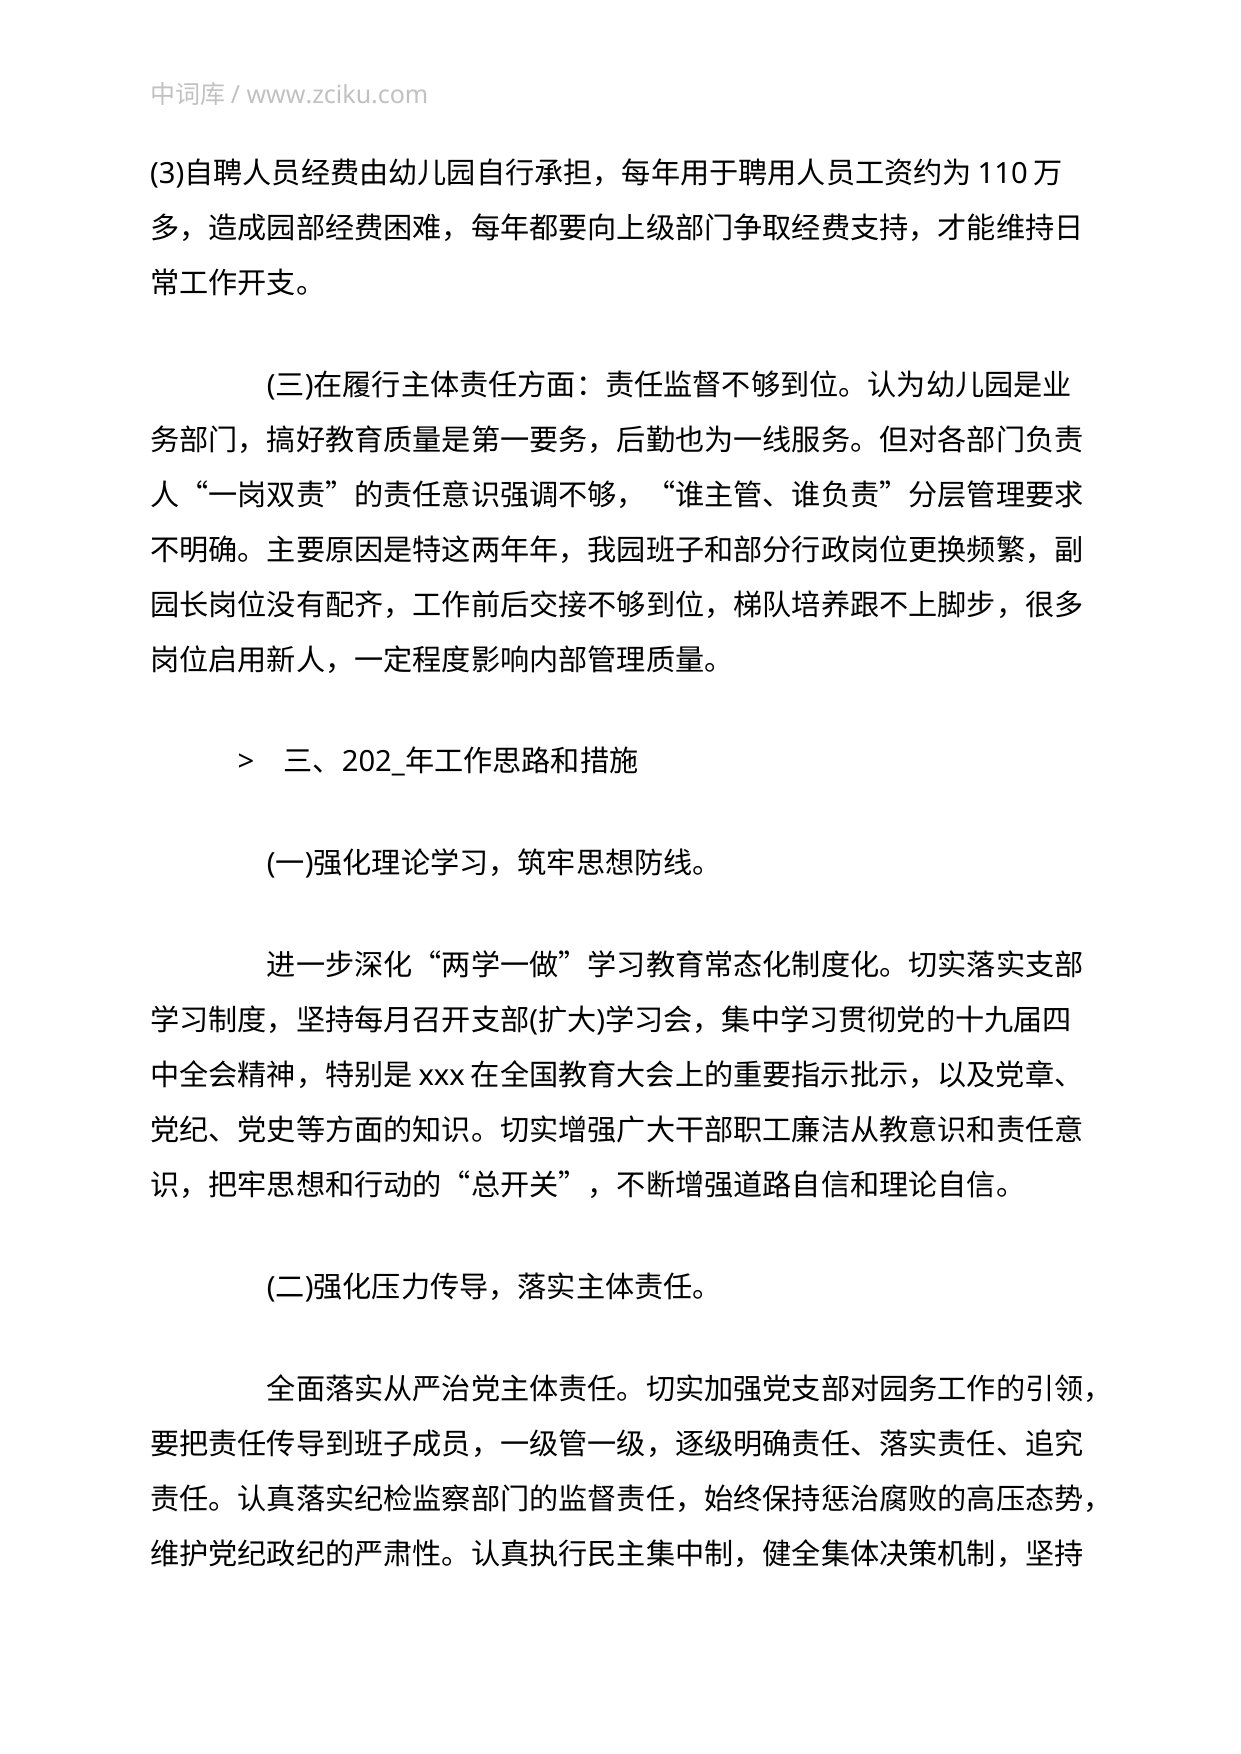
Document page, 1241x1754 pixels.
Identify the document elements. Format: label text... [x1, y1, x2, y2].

text (一)强化理论学习，筑牢思想防线。 [150, 840, 1090, 882]
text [150, 1366, 1090, 1572]
text (二)强化压力传导，落实主体责任。 [150, 1263, 1090, 1306]
text 进一步深化“两学一做”学习教育常态化制度化。切实落实支部学习制度，坚持每月召开支部(扩大)学习会，集中学习贯彻党的十九届四中全会精神，特别是xxx在全国教育大会上的重要指示批示，以及党章、党纪、党史等方面的知识。切实增强广大干部职工廉洁从教意识和责任意识，把牢思想和行动的“总开关”，不断增强道路自信和理论自信。 [150, 942, 1090, 1204]
text (三)在履行主体责任方面：责任监督不够到位。认为幼儿园是业务部门，搞好教育质量是第一要务，后勤也为一线服务。但对各部门负责人“一岗双责”的责任意识强调不够，“谁主管、谁负责”分层管理要求不明确。主要原因是特这两年年，我园班子和部分行政岗位更换频繁，副园长岗位没有配齐，工作前后交接不够到位，梯队培养跟不上脚步，很多岗位启用新人，一定程度影响内部管理质量。 [150, 362, 1090, 678]
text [150, 150, 1090, 302]
text > 三、202_年工作思路和措施 [150, 738, 1090, 780]
